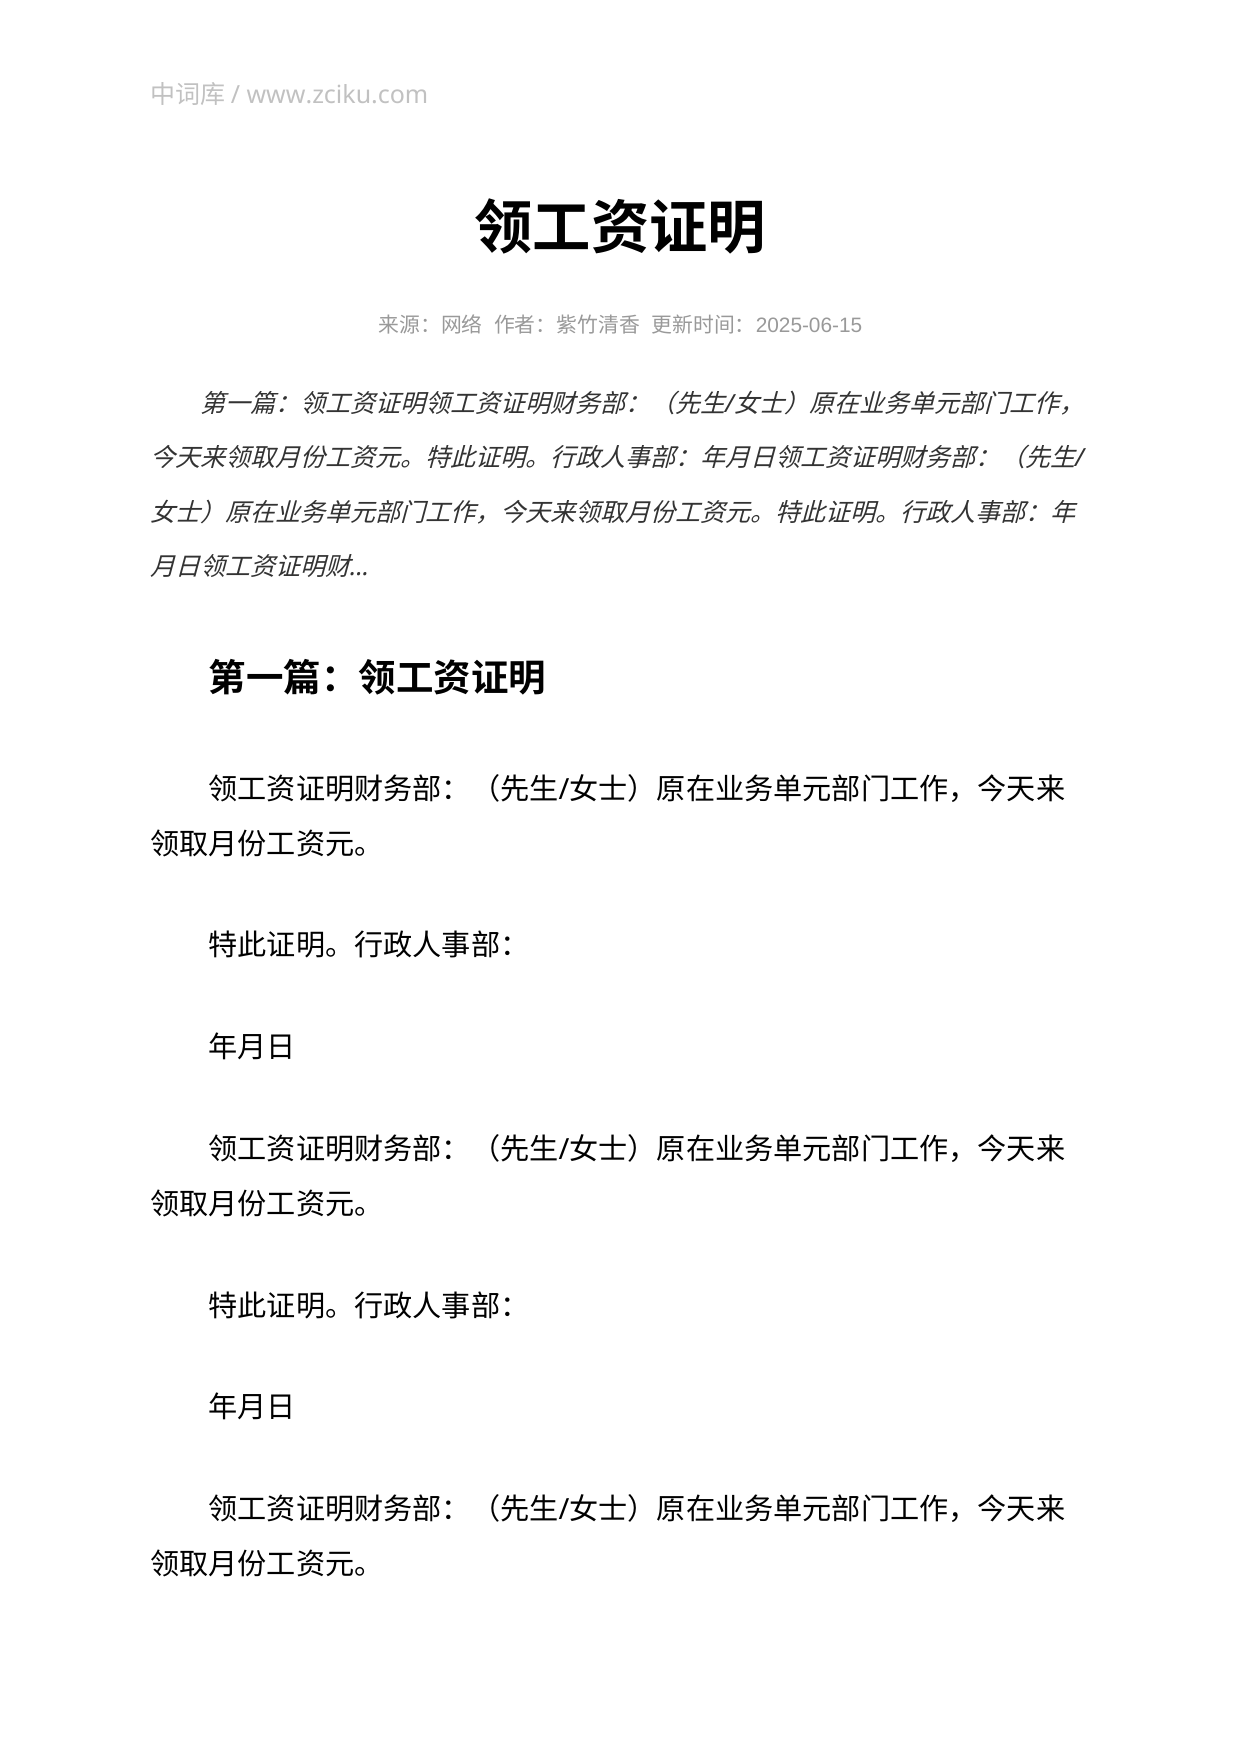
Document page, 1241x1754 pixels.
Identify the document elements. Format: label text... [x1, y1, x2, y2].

text 年月日 [150, 1384, 1090, 1426]
text 领工资证明财务部：（先生/女士）原在业务单元部门工作，今天来领取月份工资元。 [150, 1486, 1090, 1583]
text 第一篇：领工资证明 [150, 648, 1090, 702]
text 领工资证明财务部：（先生/女士）原在业务单元部门工作，今天来领取月份工资元。 [150, 1126, 1090, 1223]
text 特此证明。行政人事部： [150, 922, 1090, 964]
text 年月日 [150, 1024, 1090, 1066]
subtitle 领工资证明 [150, 181, 1090, 266]
text 领工资证明财务部：（先生/女士）原在业务单元部门工作，今天来领取月份工资元。 [150, 765, 1090, 862]
text 第一篇：领工资证明领工资证明财务部：（先生/女士）原在业务单元部门工作，今天来领取月份工资元。特此证明。行政人事部：年月日领工资证明财务部：（先生/女士）原在业务单元部门工作，今天来领取月份工资元。特此证明。行政人事部：年月日领工资证明财... [150, 383, 1090, 583]
text 来源：网络 作者：紫竹清香 更新时间：2025-06-15 [150, 313, 1090, 337]
text 特此证明。行政人事部： [150, 1282, 1090, 1324]
